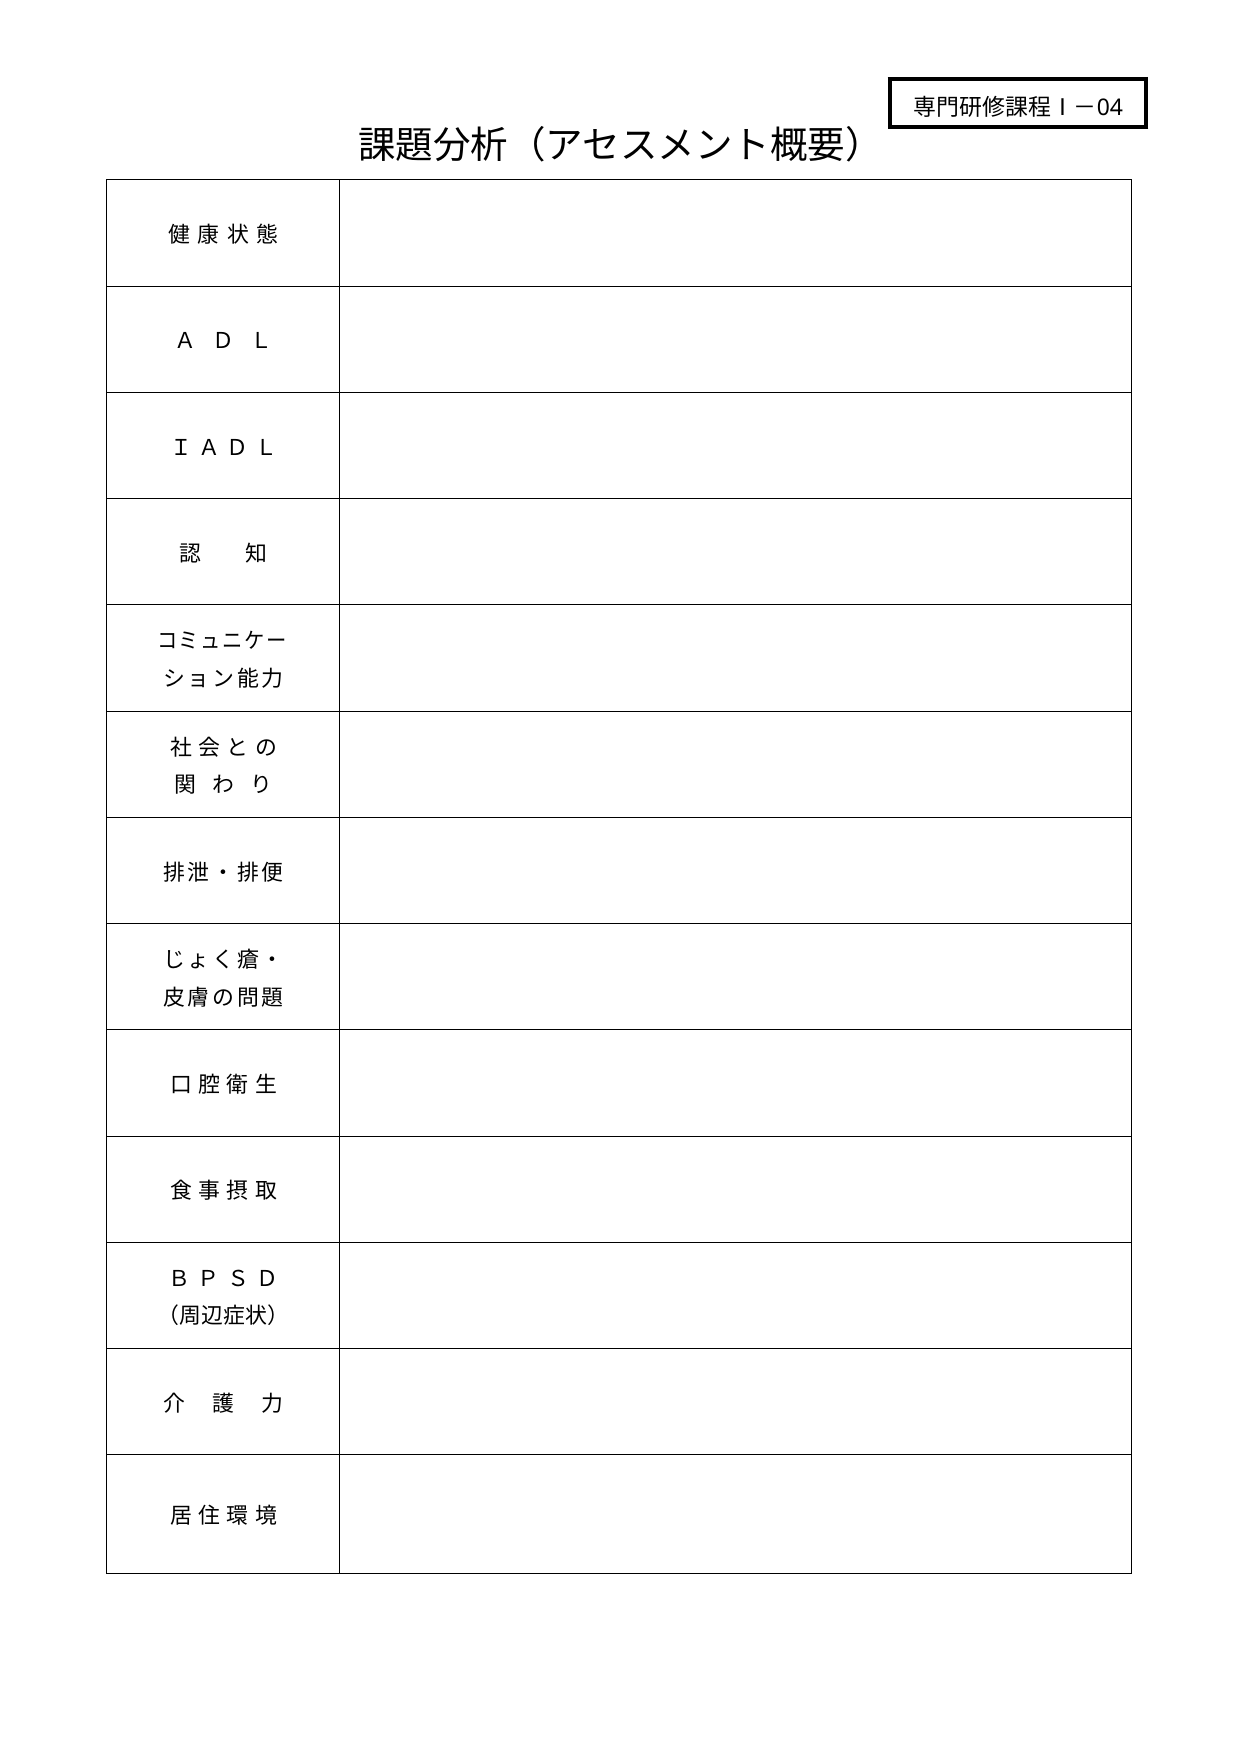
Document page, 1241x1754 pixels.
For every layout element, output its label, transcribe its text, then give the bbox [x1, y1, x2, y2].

table_cell ＡＤＬ [107, 287, 339, 392]
table_cell 居 住 環 境 [107, 1455, 339, 1572]
text 課題分析（アセスメント概要） [118, 104, 1122, 179]
table_cell [340, 712, 1131, 817]
table_cell [340, 287, 1131, 392]
table_cell 認 知 [107, 499, 339, 604]
table_cell [340, 1243, 1131, 1348]
table_cell [340, 924, 1131, 1029]
table_cell コミュニケー ション能力 [107, 605, 339, 711]
table_cell ＢＰＳＤ （周辺症状） [107, 1243, 339, 1348]
table_cell Ｉ Ａ Ｄ Ｌ [107, 393, 339, 498]
table_cell [340, 1455, 1131, 1572]
table_cell [340, 393, 1131, 498]
table_cell 介 護 力 [107, 1349, 339, 1454]
table_cell 口 腔 衛 生 [107, 1030, 339, 1136]
table_cell 排泄・排便 [107, 818, 339, 923]
table_cell [340, 1137, 1131, 1242]
table_cell [340, 1349, 1131, 1454]
table_header 健康状態 [107, 180, 339, 286]
table_header [340, 180, 1131, 286]
table_cell [340, 1030, 1131, 1136]
table_cell 食 事 摂 取 [107, 1137, 339, 1242]
table_cell [340, 499, 1131, 604]
table_cell じょく瘡・ 皮膚の問題 [107, 924, 339, 1029]
table_cell [340, 605, 1131, 711]
table_cell 社 会 と の 関わり [107, 712, 339, 817]
table_cell [340, 818, 1131, 923]
